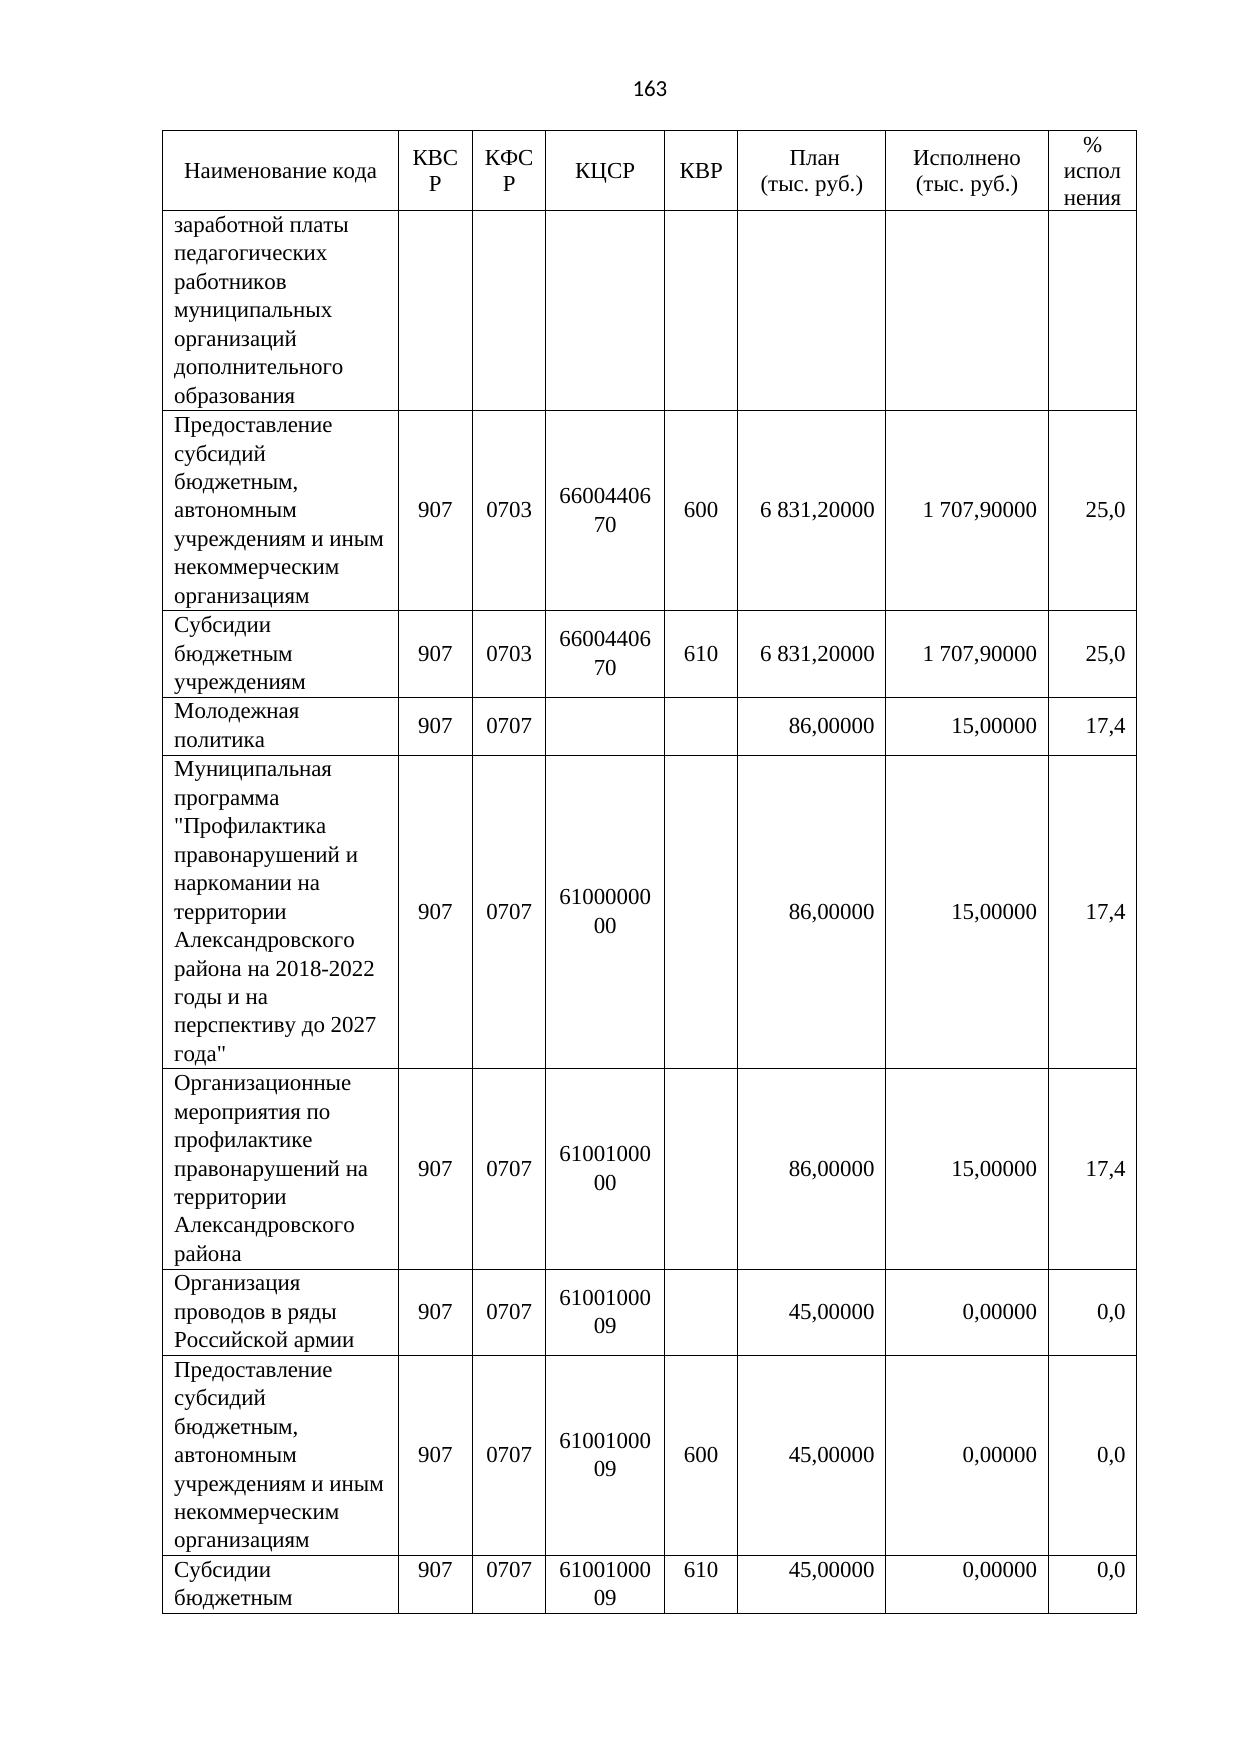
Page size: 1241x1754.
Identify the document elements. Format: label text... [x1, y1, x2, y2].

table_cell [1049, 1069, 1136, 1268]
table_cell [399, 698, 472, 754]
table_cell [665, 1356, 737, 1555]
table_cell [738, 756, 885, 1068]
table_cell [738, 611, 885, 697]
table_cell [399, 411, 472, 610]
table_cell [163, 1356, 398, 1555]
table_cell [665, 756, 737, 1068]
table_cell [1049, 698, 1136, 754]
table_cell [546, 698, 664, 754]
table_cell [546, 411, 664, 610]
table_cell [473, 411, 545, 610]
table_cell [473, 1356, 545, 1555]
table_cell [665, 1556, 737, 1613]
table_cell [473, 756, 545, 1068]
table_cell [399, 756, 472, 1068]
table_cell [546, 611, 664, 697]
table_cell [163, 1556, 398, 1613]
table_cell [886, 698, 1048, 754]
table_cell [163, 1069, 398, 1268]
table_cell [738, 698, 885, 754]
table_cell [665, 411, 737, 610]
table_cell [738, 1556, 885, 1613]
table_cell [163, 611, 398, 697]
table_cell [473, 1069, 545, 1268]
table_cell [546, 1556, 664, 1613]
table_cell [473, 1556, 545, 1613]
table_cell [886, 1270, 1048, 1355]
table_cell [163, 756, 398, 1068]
table_header % исполнения [1049, 131, 1136, 210]
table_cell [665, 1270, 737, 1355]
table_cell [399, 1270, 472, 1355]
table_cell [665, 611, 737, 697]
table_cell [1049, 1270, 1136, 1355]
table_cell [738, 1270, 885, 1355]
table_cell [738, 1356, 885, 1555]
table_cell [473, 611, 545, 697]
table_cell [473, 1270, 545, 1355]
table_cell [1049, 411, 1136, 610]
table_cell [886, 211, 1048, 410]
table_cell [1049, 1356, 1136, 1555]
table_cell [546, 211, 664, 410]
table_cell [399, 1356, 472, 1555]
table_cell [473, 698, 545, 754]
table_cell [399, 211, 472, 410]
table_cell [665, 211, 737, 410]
table_header План (тыс. руб.) [738, 131, 885, 210]
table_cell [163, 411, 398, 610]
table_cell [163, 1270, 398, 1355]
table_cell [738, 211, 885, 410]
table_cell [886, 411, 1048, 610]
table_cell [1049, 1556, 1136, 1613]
table_header КФСР [473, 131, 545, 210]
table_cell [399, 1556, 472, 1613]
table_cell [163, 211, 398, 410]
table_header КЦСР [546, 131, 664, 210]
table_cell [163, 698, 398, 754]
table_header КВСР [399, 131, 472, 210]
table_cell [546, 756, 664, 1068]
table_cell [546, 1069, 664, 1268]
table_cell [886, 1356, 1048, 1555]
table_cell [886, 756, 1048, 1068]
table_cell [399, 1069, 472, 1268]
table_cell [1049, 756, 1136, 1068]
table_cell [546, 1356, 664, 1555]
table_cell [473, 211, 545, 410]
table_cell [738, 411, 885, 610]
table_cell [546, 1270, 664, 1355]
table_header Наименование кода [163, 131, 398, 210]
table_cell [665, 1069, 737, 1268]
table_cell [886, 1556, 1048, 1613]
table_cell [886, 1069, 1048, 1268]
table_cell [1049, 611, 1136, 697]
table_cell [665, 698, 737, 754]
table_header Исполнено (тыс. руб.) [886, 131, 1048, 210]
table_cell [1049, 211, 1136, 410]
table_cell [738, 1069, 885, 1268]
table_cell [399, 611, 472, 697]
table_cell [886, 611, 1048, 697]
table_header КВР [665, 131, 737, 210]
